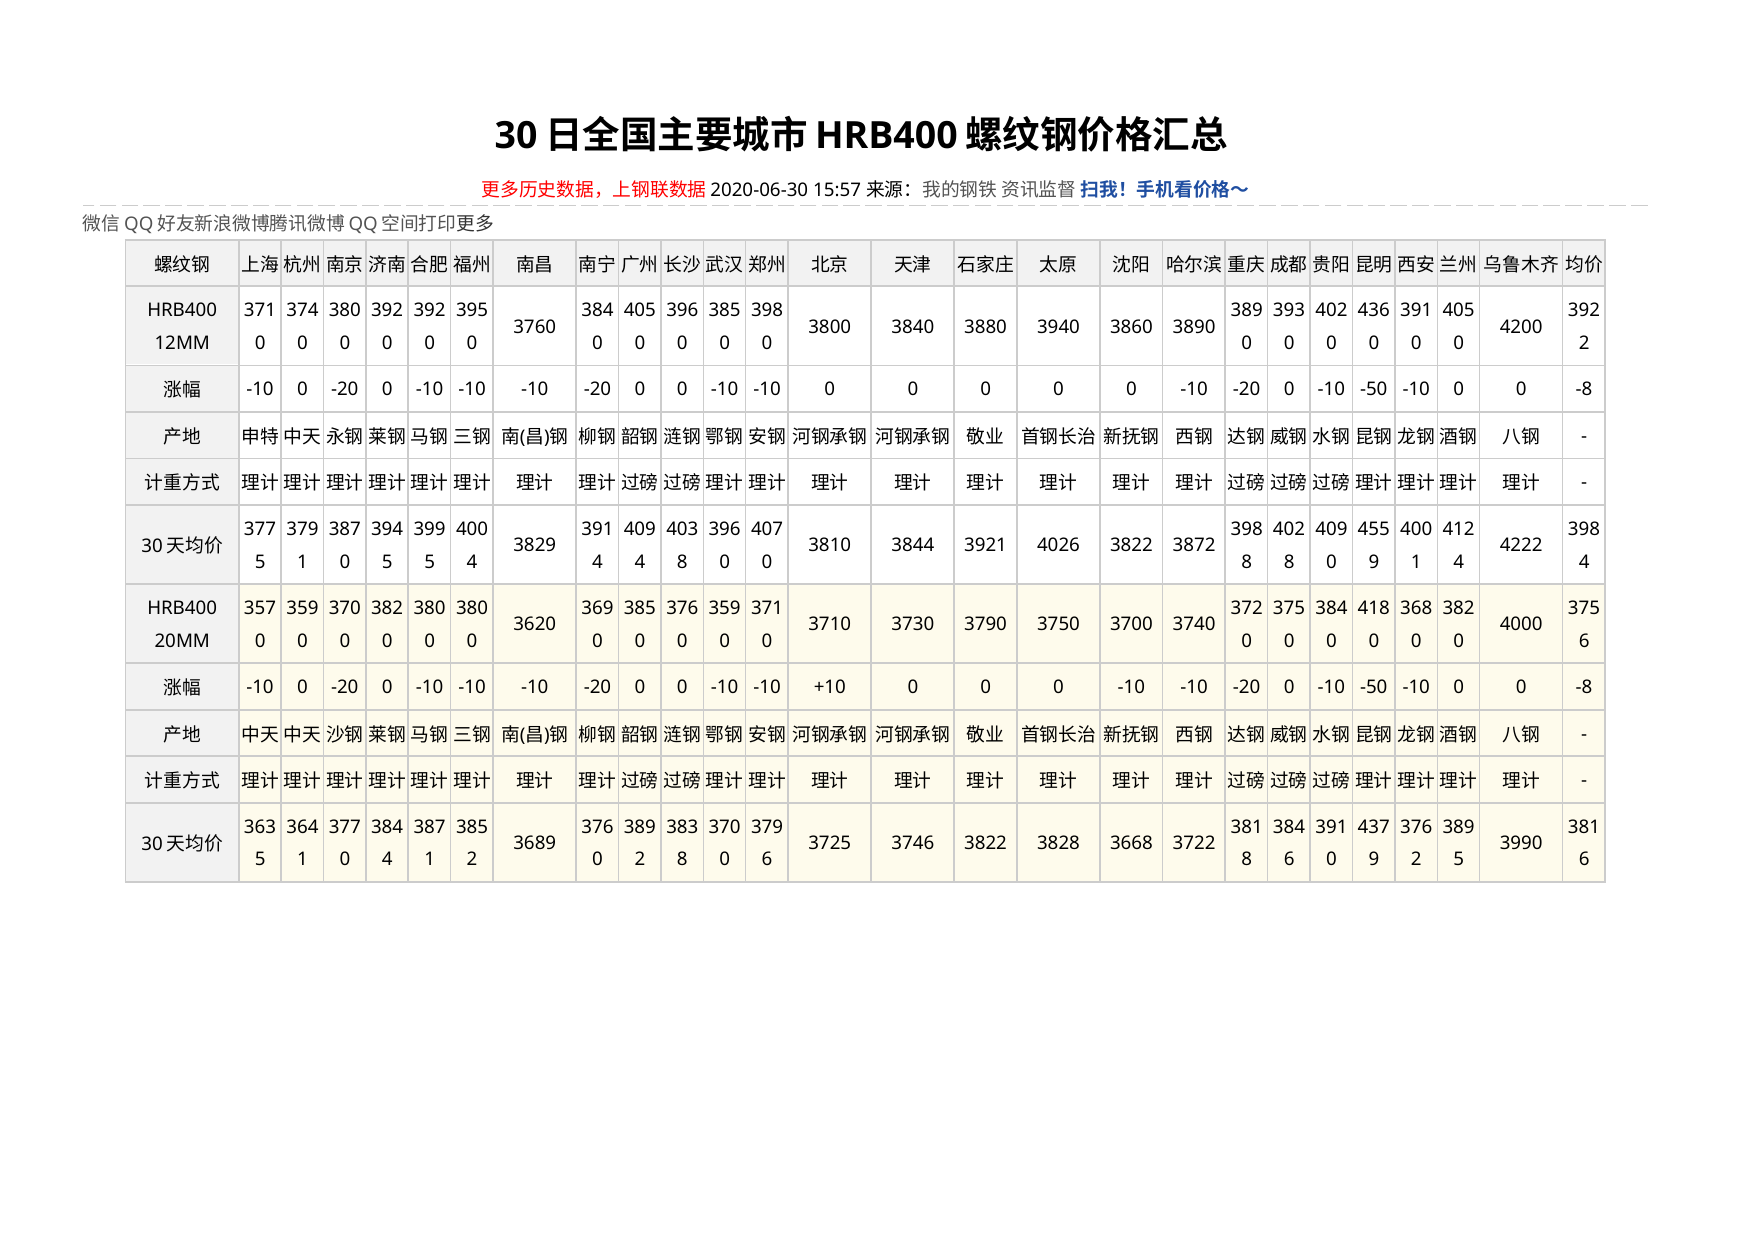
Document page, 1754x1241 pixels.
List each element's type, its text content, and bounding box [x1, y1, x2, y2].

table_cell 3921 [955, 506, 1016, 583]
table_cell 理计 [955, 459, 1016, 504]
table_cell 3960 [662, 287, 703, 364]
table_cell 理计 [704, 459, 745, 504]
table_cell 0 [282, 664, 323, 709]
table_cell 3760 [577, 804, 618, 881]
table_cell 过磅 [1311, 757, 1352, 802]
table_cell 申特 [240, 413, 280, 458]
table_cell 4004 [451, 506, 492, 583]
table_cell 龙钢 [1396, 711, 1437, 755]
table_cell 3620 [494, 585, 575, 662]
table_cell -10 [409, 664, 450, 709]
table_cell 理计 [746, 459, 787, 504]
table_cell 3710 [240, 287, 280, 364]
table_cell 3914 [577, 506, 618, 583]
table_cell 酒钢 [1438, 413, 1479, 458]
table_cell 理计 [955, 757, 1016, 802]
table_cell 3760 [662, 585, 703, 662]
table_cell 3852 [451, 804, 492, 881]
table_cell 韶钢 [619, 711, 660, 755]
table_cell 3680 [1396, 585, 1437, 662]
text 更多历史数据，上钢联数据2020-06-30 15:57 来源：我的钢铁 资讯监督 扫我！手机看价格～ [83, 172, 1648, 206]
table_cell 0 [619, 664, 660, 709]
table_cell 涨幅 [126, 366, 238, 411]
table_cell 3829 [494, 506, 575, 583]
table_header 郑州 [746, 241, 787, 285]
table_header 兰州 [1438, 241, 1479, 285]
table_header 螺纹钢 [126, 241, 238, 285]
table_header 上海 [240, 241, 280, 285]
table_cell 理计 [324, 459, 365, 504]
table_cell 莱钢 [367, 413, 407, 458]
table_cell 沙钢 [324, 711, 365, 755]
table_cell 0 [872, 664, 953, 709]
table_cell 3641 [282, 804, 323, 881]
table_cell 3730 [872, 585, 953, 662]
table_header 北京 [789, 241, 870, 285]
table_header 均价 [1563, 241, 1604, 285]
table_cell - [1563, 711, 1604, 755]
table_cell 3590 [282, 585, 323, 662]
table_cell +10 [789, 664, 870, 709]
table_cell 河钢承钢 [789, 711, 870, 755]
table_cell 3871 [409, 804, 450, 881]
table_cell 3995 [409, 506, 450, 583]
table_cell 0 [955, 366, 1016, 411]
table_cell 0 [1480, 366, 1562, 411]
table_cell 3790 [955, 585, 1016, 662]
table_cell 首钢长治 [1018, 711, 1099, 755]
table_cell 4094 [619, 506, 660, 583]
table_cell 理计 [240, 757, 280, 802]
table_cell -10 [746, 664, 787, 709]
table_cell -10 [1101, 664, 1162, 709]
table_cell 3800 [789, 287, 870, 364]
table_cell 3800 [409, 585, 450, 662]
table_cell 3820 [1438, 585, 1479, 662]
table_cell 30天均价 [126, 506, 238, 583]
table_cell 理计 [494, 459, 575, 504]
table_cell 理计 [789, 757, 870, 802]
table_cell 0 [282, 366, 323, 411]
table_cell -20 [1226, 664, 1267, 709]
table_cell 理计 [1480, 757, 1562, 802]
table_header 乌鲁木齐 [1480, 241, 1562, 285]
table_cell 3810 [789, 506, 870, 583]
table_cell 涟钢 [662, 413, 703, 458]
table_cell -10 [1311, 366, 1352, 411]
table_cell 理计 [577, 757, 618, 802]
table_cell 0 [662, 664, 703, 709]
table_cell 柳钢 [577, 413, 618, 458]
table_cell 3700 [324, 585, 365, 662]
table_cell 过磅 [1226, 757, 1267, 802]
table_cell 3635 [240, 804, 280, 881]
table_cell 过磅 [662, 459, 703, 504]
table_cell 3700 [1101, 585, 1162, 662]
table_cell 3689 [494, 804, 575, 881]
table_cell 4020 [1311, 287, 1352, 364]
table_cell 达钢 [1226, 711, 1267, 755]
table_cell 柳钢 [577, 711, 618, 755]
table_cell 4090 [1311, 506, 1352, 583]
table_cell 理计 [409, 757, 450, 802]
table_cell 3910 [1311, 804, 1352, 881]
table_cell -10 [1163, 664, 1224, 709]
table_cell 理计 [367, 459, 407, 504]
table_cell 3940 [1018, 287, 1099, 364]
table_header 合肥 [409, 241, 450, 285]
table_cell 莱钢 [367, 711, 407, 755]
table_cell 3950 [451, 287, 492, 364]
table_cell 水钢 [1311, 413, 1352, 458]
table_cell 新抚钢 [1101, 413, 1162, 458]
table_cell 4360 [1353, 287, 1394, 364]
table_cell 龙钢 [1396, 413, 1437, 458]
table_cell 理计 [1101, 459, 1162, 504]
table_cell 3922 [1563, 287, 1604, 364]
table_cell 理计 [324, 757, 365, 802]
table_cell -20 [577, 664, 618, 709]
table_cell 4038 [662, 506, 703, 583]
table_cell 3850 [619, 585, 660, 662]
table_cell -10 [1396, 366, 1437, 411]
table_cell 0 [367, 664, 407, 709]
table_cell 鄂钢 [704, 413, 745, 458]
table_cell 涨幅 [126, 664, 238, 709]
table_cell 0 [1018, 366, 1099, 411]
table_cell 4026 [1018, 506, 1099, 583]
table_cell 3846 [1268, 804, 1309, 881]
table_header 长沙 [662, 241, 703, 285]
table_cell 3820 [367, 585, 407, 662]
table_cell 3910 [1396, 287, 1437, 364]
table_cell 新抚钢 [1101, 711, 1162, 755]
table_cell 0 [1438, 664, 1479, 709]
table_header 昆明 [1353, 241, 1394, 285]
table_cell 河钢承钢 [789, 413, 870, 458]
table_cell 达钢 [1226, 413, 1267, 458]
table_cell 4001 [1396, 506, 1437, 583]
table_cell 中天 [282, 413, 323, 458]
table_cell HRB400 12MM [126, 287, 238, 364]
table_cell 过磅 [1268, 757, 1309, 802]
table_cell 4559 [1353, 506, 1394, 583]
table_header 沈阳 [1101, 241, 1162, 285]
table_cell 3895 [1438, 804, 1479, 881]
table_cell 理计 [1163, 757, 1224, 802]
table_cell 3988 [1226, 506, 1267, 583]
table_cell -10 [1311, 664, 1352, 709]
table_cell 理计 [789, 459, 870, 504]
table_cell 3840 [1311, 585, 1352, 662]
table_cell 3746 [872, 804, 953, 881]
table_cell 3980 [746, 287, 787, 364]
table_cell 理计 [1396, 757, 1437, 802]
table_header 石家庄 [955, 241, 1016, 285]
table_cell -10 [451, 366, 492, 411]
table_cell 0 [1268, 664, 1309, 709]
table_cell 过磅 [619, 757, 660, 802]
table_cell 3880 [955, 287, 1016, 364]
table_cell 产地 [126, 413, 238, 458]
table_cell 0 [662, 366, 703, 411]
table_header 济南 [367, 241, 407, 285]
table_cell 韶钢 [619, 413, 660, 458]
table_cell -10 [704, 664, 745, 709]
table_cell 水钢 [1311, 711, 1352, 755]
table_cell 理计 [1438, 757, 1479, 802]
table_cell 理计 [1353, 757, 1394, 802]
table_cell 鄂钢 [704, 711, 745, 755]
table_cell 过磅 [1226, 459, 1267, 504]
table_cell -10 [494, 664, 575, 709]
table_cell 3710 [746, 585, 787, 662]
table_cell 理计 [872, 757, 953, 802]
table_cell 4050 [619, 287, 660, 364]
table_cell 3722 [1163, 804, 1224, 881]
table_cell 理计 [1018, 757, 1099, 802]
table_cell 4379 [1353, 804, 1394, 881]
table_cell 马钢 [409, 711, 450, 755]
table_cell 昆钢 [1353, 711, 1394, 755]
table_cell 理计 [367, 757, 407, 802]
table_cell 理计 [1101, 757, 1162, 802]
table_cell -10 [240, 366, 280, 411]
table_cell 3844 [872, 506, 953, 583]
table_cell 3720 [1226, 585, 1267, 662]
table_cell 3840 [872, 287, 953, 364]
table_cell 3791 [282, 506, 323, 583]
table_cell 过磅 [619, 459, 660, 504]
table_cell 安钢 [746, 711, 787, 755]
table_cell 4050 [1438, 287, 1479, 364]
table_cell 计重方式 [126, 459, 238, 504]
table_header 贵阳 [1311, 241, 1352, 285]
table_header 南宁 [577, 241, 618, 285]
table_cell 计重方式 [126, 757, 238, 802]
table_cell 理计 [240, 459, 280, 504]
table_cell -10 [1163, 366, 1224, 411]
subtitle 30日全国主要城市HRB400螺纹钢价格汇总 [83, 99, 1648, 164]
table_cell 永钢 [324, 413, 365, 458]
table_cell 3850 [704, 287, 745, 364]
table_header 太原 [1018, 241, 1099, 285]
table_cell 理计 [1480, 459, 1562, 504]
table_cell -20 [324, 664, 365, 709]
table_cell 4070 [746, 506, 787, 583]
table_cell 3822 [955, 804, 1016, 881]
table_cell 理计 [872, 459, 953, 504]
table_cell 3890 [1163, 287, 1224, 364]
table_cell 中天 [282, 711, 323, 755]
table_cell 理计 [1438, 459, 1479, 504]
table_cell 3762 [1396, 804, 1437, 881]
table_cell 酒钢 [1438, 711, 1479, 755]
table_cell 4180 [1353, 585, 1394, 662]
table_cell -10 [1396, 664, 1437, 709]
table_cell -10 [451, 664, 492, 709]
table_cell 0 [1268, 366, 1309, 411]
table_cell 理计 [746, 757, 787, 802]
table_cell 3890 [1226, 287, 1267, 364]
table_cell 马钢 [409, 413, 450, 458]
table_header 重庆 [1226, 241, 1267, 285]
table_cell 理计 [282, 459, 323, 504]
table_cell 30天均价 [126, 804, 238, 881]
table_cell 0 [619, 366, 660, 411]
table_cell 3750 [1018, 585, 1099, 662]
table_header 武汉 [704, 241, 745, 285]
table_cell 3710 [789, 585, 870, 662]
table_cell 4200 [1480, 287, 1562, 364]
table_cell 3945 [367, 506, 407, 583]
table_cell 3800 [451, 585, 492, 662]
table_cell 过磅 [662, 757, 703, 802]
table_cell 涟钢 [662, 711, 703, 755]
table_cell 威钢 [1268, 711, 1309, 755]
table_cell -10 [240, 664, 280, 709]
table_cell 安钢 [746, 413, 787, 458]
table_cell 4222 [1480, 506, 1562, 583]
table_cell 3822 [1101, 506, 1162, 583]
table_cell 南(昌)钢 [494, 413, 575, 458]
table_cell 理计 [451, 459, 492, 504]
table_cell 河钢承钢 [872, 413, 953, 458]
table_cell 3770 [324, 804, 365, 881]
table_cell 南(昌)钢 [494, 711, 575, 755]
table_cell -20 [577, 366, 618, 411]
table_cell 3844 [367, 804, 407, 881]
table_header 西安 [1396, 241, 1437, 285]
table_cell 3775 [240, 506, 280, 583]
table_header 福州 [451, 241, 492, 285]
table_cell 3760 [494, 287, 575, 364]
table_cell 昆钢 [1353, 413, 1394, 458]
table_cell 中天 [240, 711, 280, 755]
table_cell 3984 [1563, 506, 1604, 583]
table_cell 0 [955, 664, 1016, 709]
table_cell 首钢长治 [1018, 413, 1099, 458]
table_cell 3668 [1101, 804, 1162, 881]
table_header 天津 [872, 241, 953, 285]
table_cell -10 [704, 366, 745, 411]
table_cell 3725 [789, 804, 870, 881]
table_cell 产地 [126, 711, 238, 755]
table_cell 敬业 [955, 413, 1016, 458]
table_cell 3750 [1268, 585, 1309, 662]
table_cell -20 [324, 366, 365, 411]
table_cell -50 [1353, 366, 1394, 411]
table_cell 0 [789, 366, 870, 411]
table_cell -8 [1563, 664, 1604, 709]
table_cell 3700 [704, 804, 745, 881]
table_cell 3892 [619, 804, 660, 881]
table_cell - [1563, 459, 1604, 504]
table_cell 理计 [1018, 459, 1099, 504]
table_cell 八钢 [1480, 413, 1562, 458]
table_header 哈尔滨 [1163, 241, 1224, 285]
table_cell 理计 [451, 757, 492, 802]
table_cell 理计 [1163, 459, 1224, 504]
table_cell 3838 [662, 804, 703, 881]
table_cell - [1563, 757, 1604, 802]
table_cell 3990 [1480, 804, 1562, 881]
table_cell 八钢 [1480, 711, 1562, 755]
table_cell 理计 [282, 757, 323, 802]
table_cell -8 [1563, 366, 1604, 411]
table_cell -10 [746, 366, 787, 411]
table_cell 三钢 [451, 711, 492, 755]
table_cell 3930 [1268, 287, 1309, 364]
table_cell 3860 [1101, 287, 1162, 364]
table_cell 威钢 [1268, 413, 1309, 458]
table_cell 4124 [1438, 506, 1479, 583]
table_cell -50 [1353, 664, 1394, 709]
table_cell 3570 [240, 585, 280, 662]
table_cell 西钢 [1163, 413, 1224, 458]
table_cell 0 [367, 366, 407, 411]
table_cell - [1563, 413, 1604, 458]
table_cell 3816 [1563, 804, 1604, 881]
table_cell -10 [494, 366, 575, 411]
table_cell 0 [872, 366, 953, 411]
table_cell 西钢 [1163, 711, 1224, 755]
table_cell 过磅 [1311, 459, 1352, 504]
table_cell 3920 [409, 287, 450, 364]
table_cell 三钢 [451, 413, 492, 458]
table_cell 理计 [1396, 459, 1437, 504]
table_header 南京 [324, 241, 365, 285]
table_cell 理计 [577, 459, 618, 504]
table_cell 3740 [282, 287, 323, 364]
table_cell 河钢承钢 [872, 711, 953, 755]
table_cell 3960 [704, 506, 745, 583]
text 微信QQ好友新浪微博腾讯微博QQ空间打印更多 [83, 206, 1648, 239]
table_cell 0 [1101, 366, 1162, 411]
table_cell 理计 [1353, 459, 1394, 504]
table_cell 0 [1438, 366, 1479, 411]
table_cell -10 [409, 366, 450, 411]
table_cell 0 [1018, 664, 1099, 709]
table_header 杭州 [282, 241, 323, 285]
table_cell 3800 [324, 287, 365, 364]
table_cell 4028 [1268, 506, 1309, 583]
table_cell 理计 [494, 757, 575, 802]
table_cell 3870 [324, 506, 365, 583]
table_cell 理计 [409, 459, 450, 504]
table_cell 4000 [1480, 585, 1562, 662]
table_header 广州 [619, 241, 660, 285]
table_header 南昌 [494, 241, 575, 285]
table_cell 理计 [704, 757, 745, 802]
table_cell 3740 [1163, 585, 1224, 662]
table_cell 3840 [577, 287, 618, 364]
table_cell 过磅 [1268, 459, 1309, 504]
table_header 成都 [1268, 241, 1309, 285]
table_cell 0 [1480, 664, 1562, 709]
table_cell 3818 [1226, 804, 1267, 881]
table_cell 敬业 [955, 711, 1016, 755]
table_cell 3872 [1163, 506, 1224, 583]
table_cell -20 [1226, 366, 1267, 411]
table_cell 3690 [577, 585, 618, 662]
table_cell 3756 [1563, 585, 1604, 662]
table_cell 3920 [367, 287, 407, 364]
table_cell 3590 [704, 585, 745, 662]
table_cell HRB400 20MM [126, 585, 238, 662]
table_cell 3828 [1018, 804, 1099, 881]
table_cell 3796 [746, 804, 787, 881]
